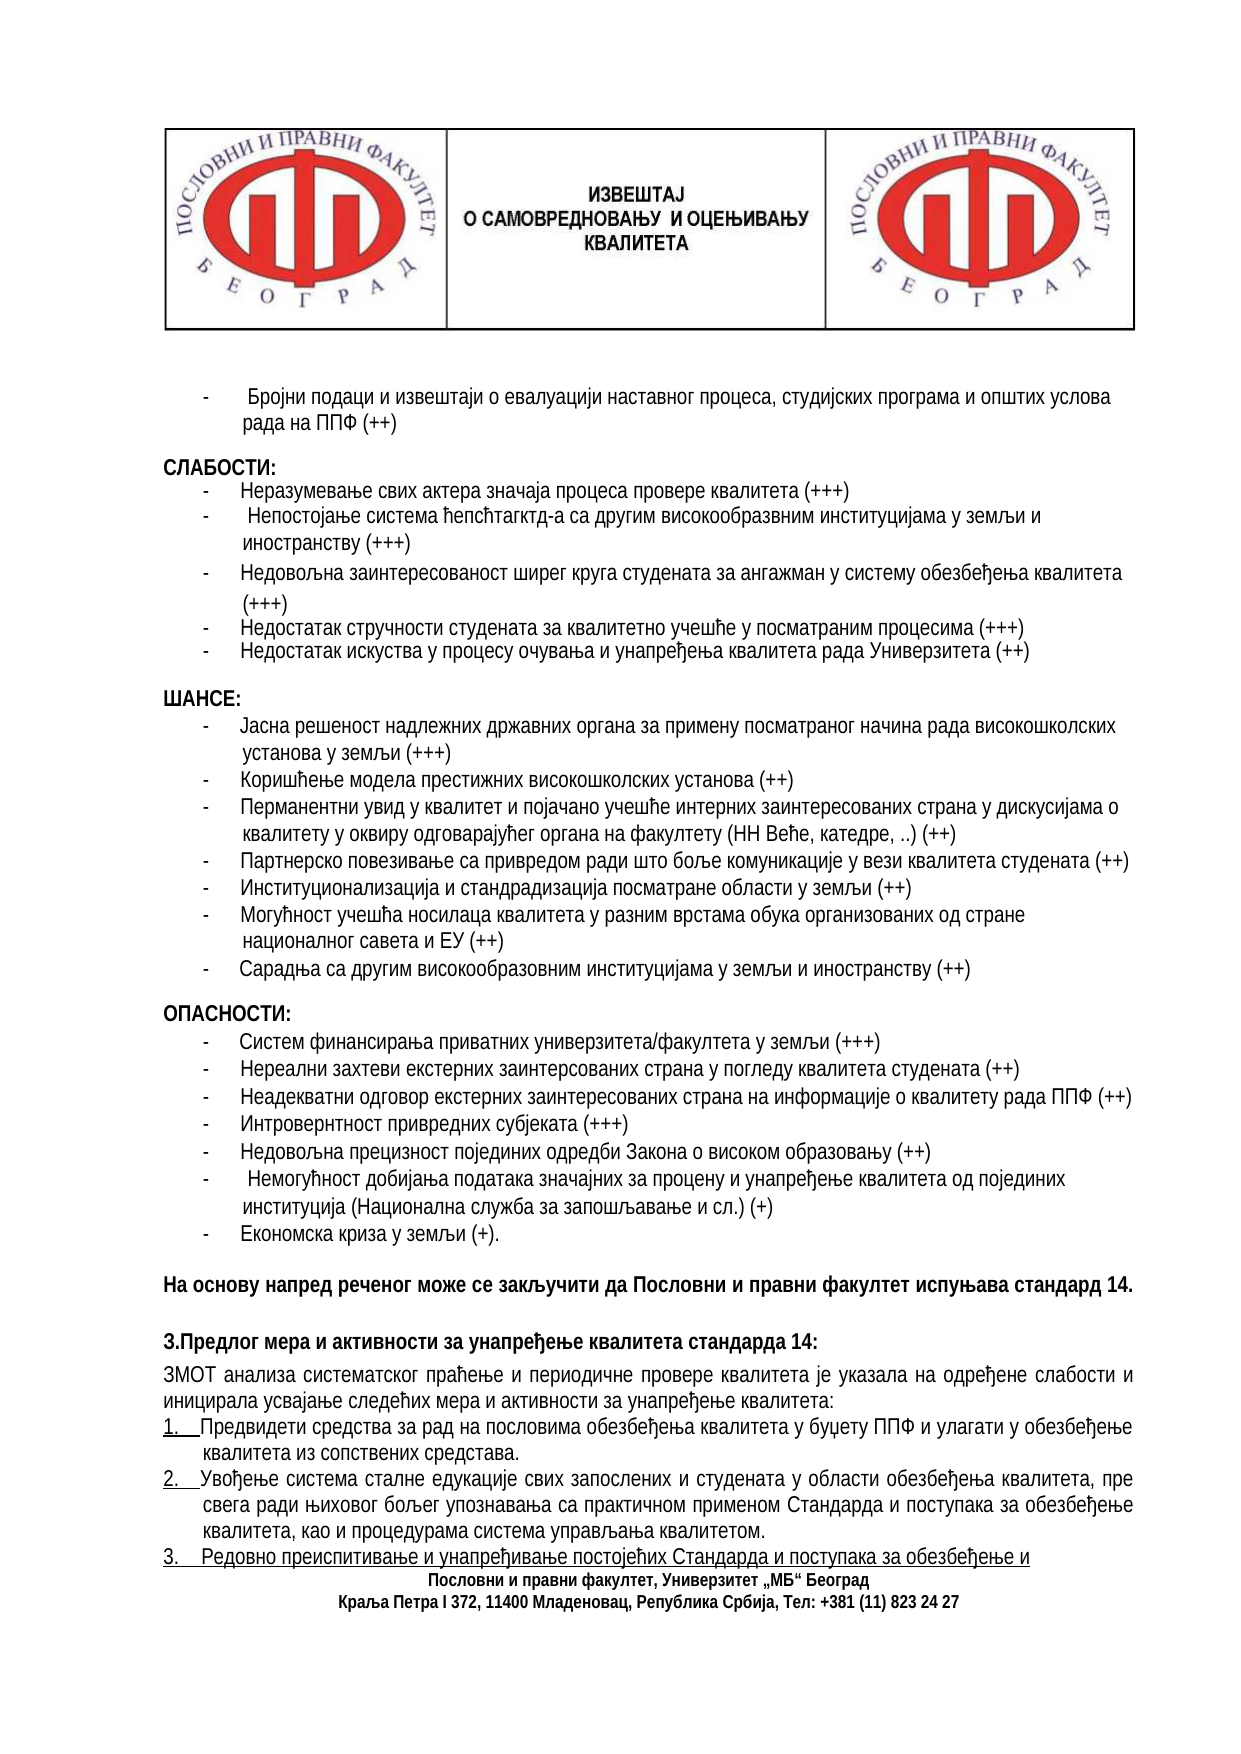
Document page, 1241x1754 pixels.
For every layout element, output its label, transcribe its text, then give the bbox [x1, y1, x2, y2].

list Институционализација и стандрадизација посматране области у земљи (++) [203, 873, 1134, 900]
list Неадекватни одговор екстерних заинтересованих страна на информације о квалитету рада ППФ (++) [203, 1082, 1134, 1110]
list Сарадња са другим високообразовним институцијама у земљи и иностранству (++) [203, 954, 1134, 981]
list Недовољна заинтересованост ширег круга студената за ангажман у систему обезбеђења квалитета (+++) [203, 555, 1134, 617]
list Коришћење модела престижних високошколских установа (++) [203, 766, 1134, 792]
list Нереални захтеви екстерних заинтерсованих страна у погледу квалитета студената (++) [203, 1055, 1134, 1082]
text ЗМОТ анализа систематског праћење и периодичне провере квалитета је указала на одређене слабости и иницирала усвајање следећих мера и активности за унапређење квалитета: [163, 1361, 1134, 1413]
list Бројни подаци и извештаји о евалуацији наставног процеса, студијских програма и општих услова рада на ППФ (++) [203, 384, 1134, 436]
list Систем финансирања приватних универзитета/факултета у земљи (+++) [203, 1027, 1134, 1055]
subtitle ОПАСНОСТИ: [163, 1000, 1134, 1027]
list Недовољна прецизност појединих одредби Закона о високом образовању (++) [203, 1137, 1134, 1165]
text На основу напред реченог може се закључити да Пословни и правни факултет испуњава стандард 14. З.Предлог мера и активности за унапређење квалитета стандарда 14: [163, 1247, 1134, 1361]
list Предвидети средства за рад на пословима обезбеђења квалитета у буџету ППФ и улагати у обезбеђење квалитета из сопствених средстава. [163, 1413, 1134, 1465]
list Немогућност добијања података значајних за процену и унапређење квалитета од појединих институција (Национална служба за запошљавање и сл.) (+) [203, 1165, 1134, 1220]
list Перманентни увид у квалитет и појачано учешће интерних заинтересованих страна у дискусијама о квалитету у оквиру одговарајућег органа на факултету (НН Веће, катедре, ..) (++) [203, 792, 1134, 846]
picture [164, 128, 1135, 331]
list Недостатак стручности студената за квалитетно учешће у посматраним процесима (+++) [203, 617, 1134, 640]
list Могућност учешћа носилаца квалитета у разним врстама обука организованих од стране националног савета и ЕУ (++) [203, 900, 1134, 954]
list Редовно преиспитивање и унапређивање постојећих Стандарда и поступака за обезбеђење и [163, 1543, 1134, 1569]
text Пословни и правни факултет, Универзитет „МБ“ Београд Краља Петра I 372, 11400 Младеновац, Република Србија, Тел: +381 (11) 823 24 27 [163, 1569, 1134, 1612]
list Јасна решеност надлежних државних органа за примену посматраног начина рада високошколских установа у земљи (+++) [203, 712, 1134, 766]
list Недостатак искуства у процесу очувања и унапређења квалитета рада Универзитета (++) [203, 640, 1134, 663]
list Економска криза у земљи (+). [203, 1220, 1134, 1247]
list Увођење система сталне едукације свих запослених и студената у области обезбеђења квалитета, пре свега ради њиховог бољег упознавања са практичном применом Стандарда и поступака за обезбеђење квалитета, као и процедурама система управљања квалитетом. [163, 1465, 1134, 1543]
subtitle СЛАБОСТИ: [163, 457, 1134, 480]
list Интровернтност привредних субјеката (+++) [203, 1110, 1134, 1137]
list Партнерско повезивање са привредом ради што боље комуникације у вези квалитета студената (++) [203, 846, 1134, 873]
list Неразумевање свих актера значаја процеса провере квалитета (+++) [203, 480, 1134, 503]
list Непостојање система ћепсћтагктд-а са другим високообразвним институцијама у земљи и иностранству (+++) [203, 503, 1134, 555]
subtitle ШАНСЕ: [163, 684, 1134, 712]
